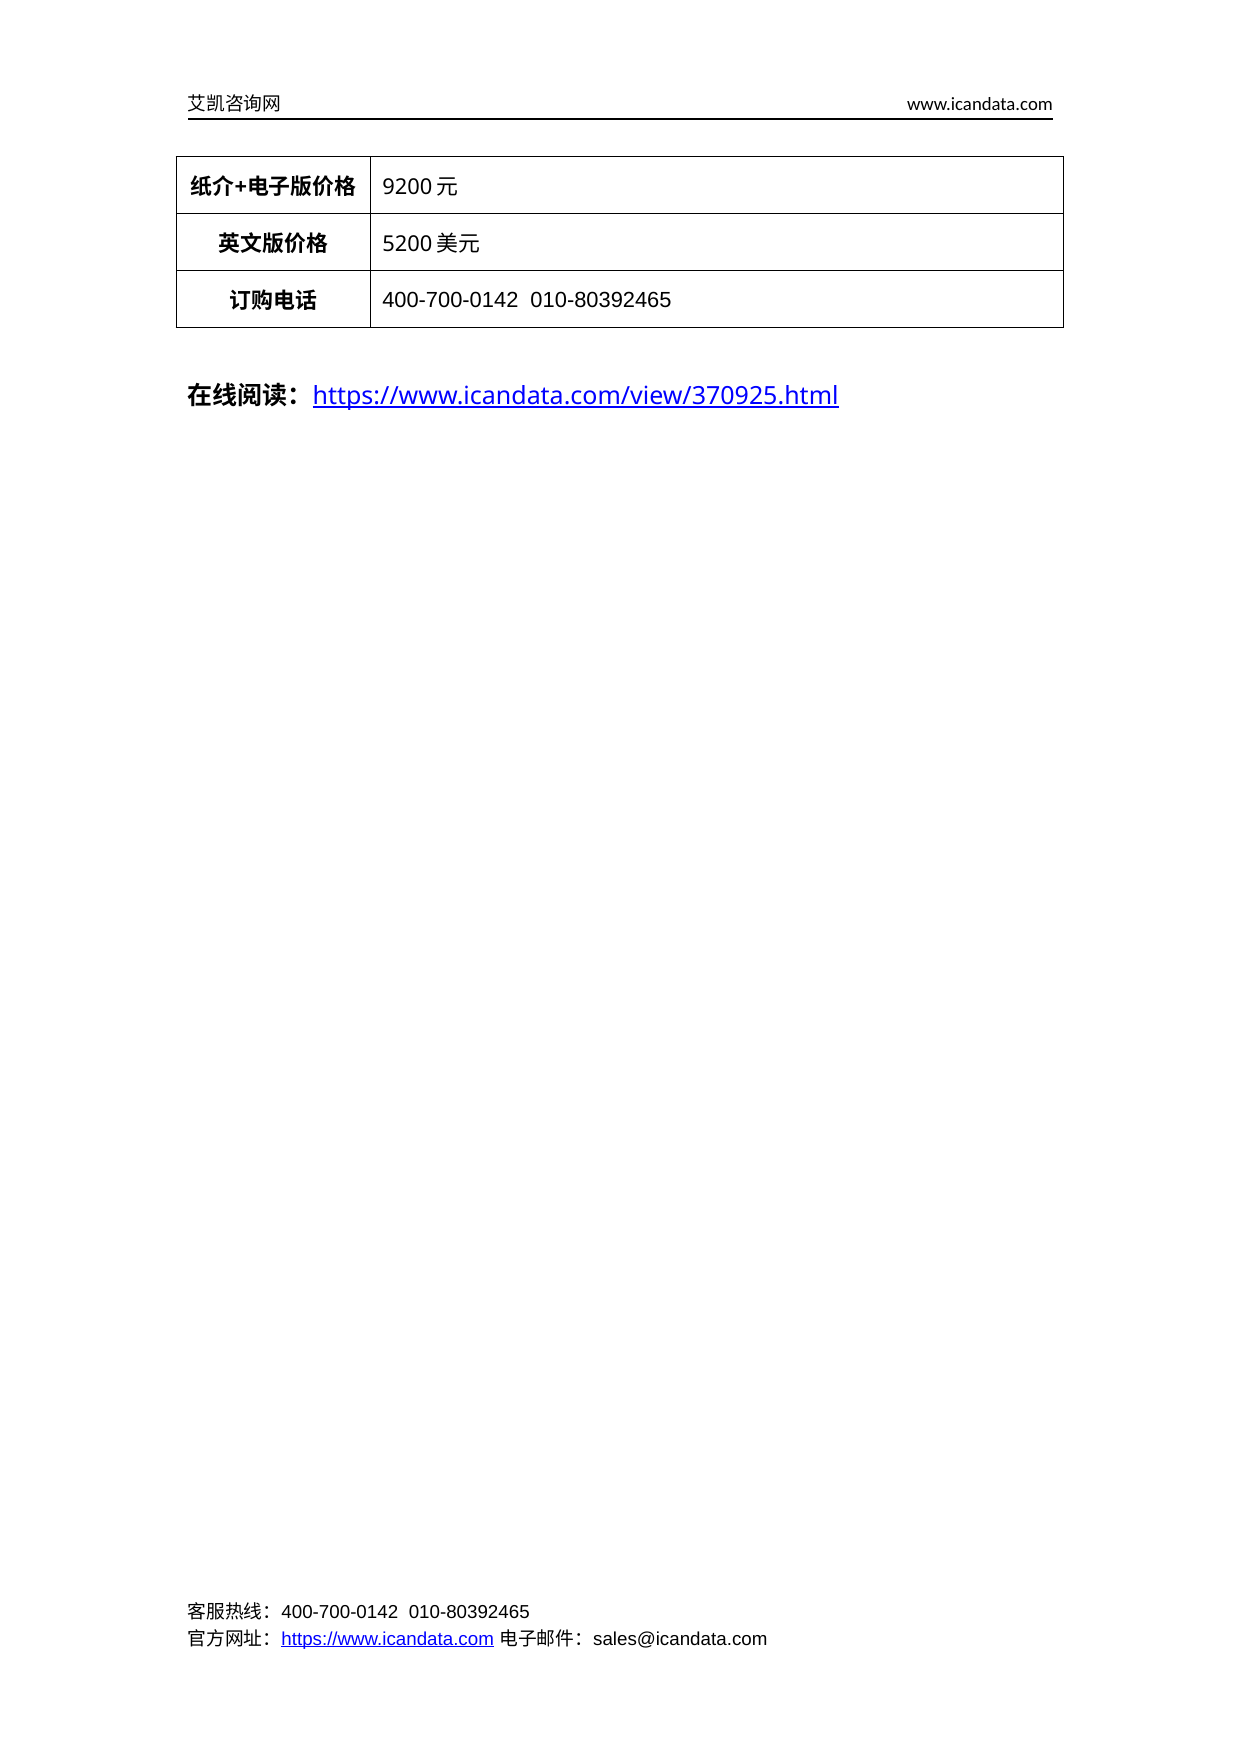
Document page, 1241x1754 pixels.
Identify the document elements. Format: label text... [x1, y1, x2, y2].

table_cell 订购电话 [177, 271, 370, 327]
table_cell 英文版价格 [177, 214, 370, 270]
text 在线阅读：https://www.icandata.com/view/370925.html [187, 361, 1053, 426]
table_cell 9200元 [371, 157, 1063, 213]
table_cell 5200美元 [371, 214, 1063, 270]
table_cell 纸介+电子版价格 [177, 157, 370, 213]
table_cell 400-700-0142 010-80392465 [371, 271, 1063, 327]
